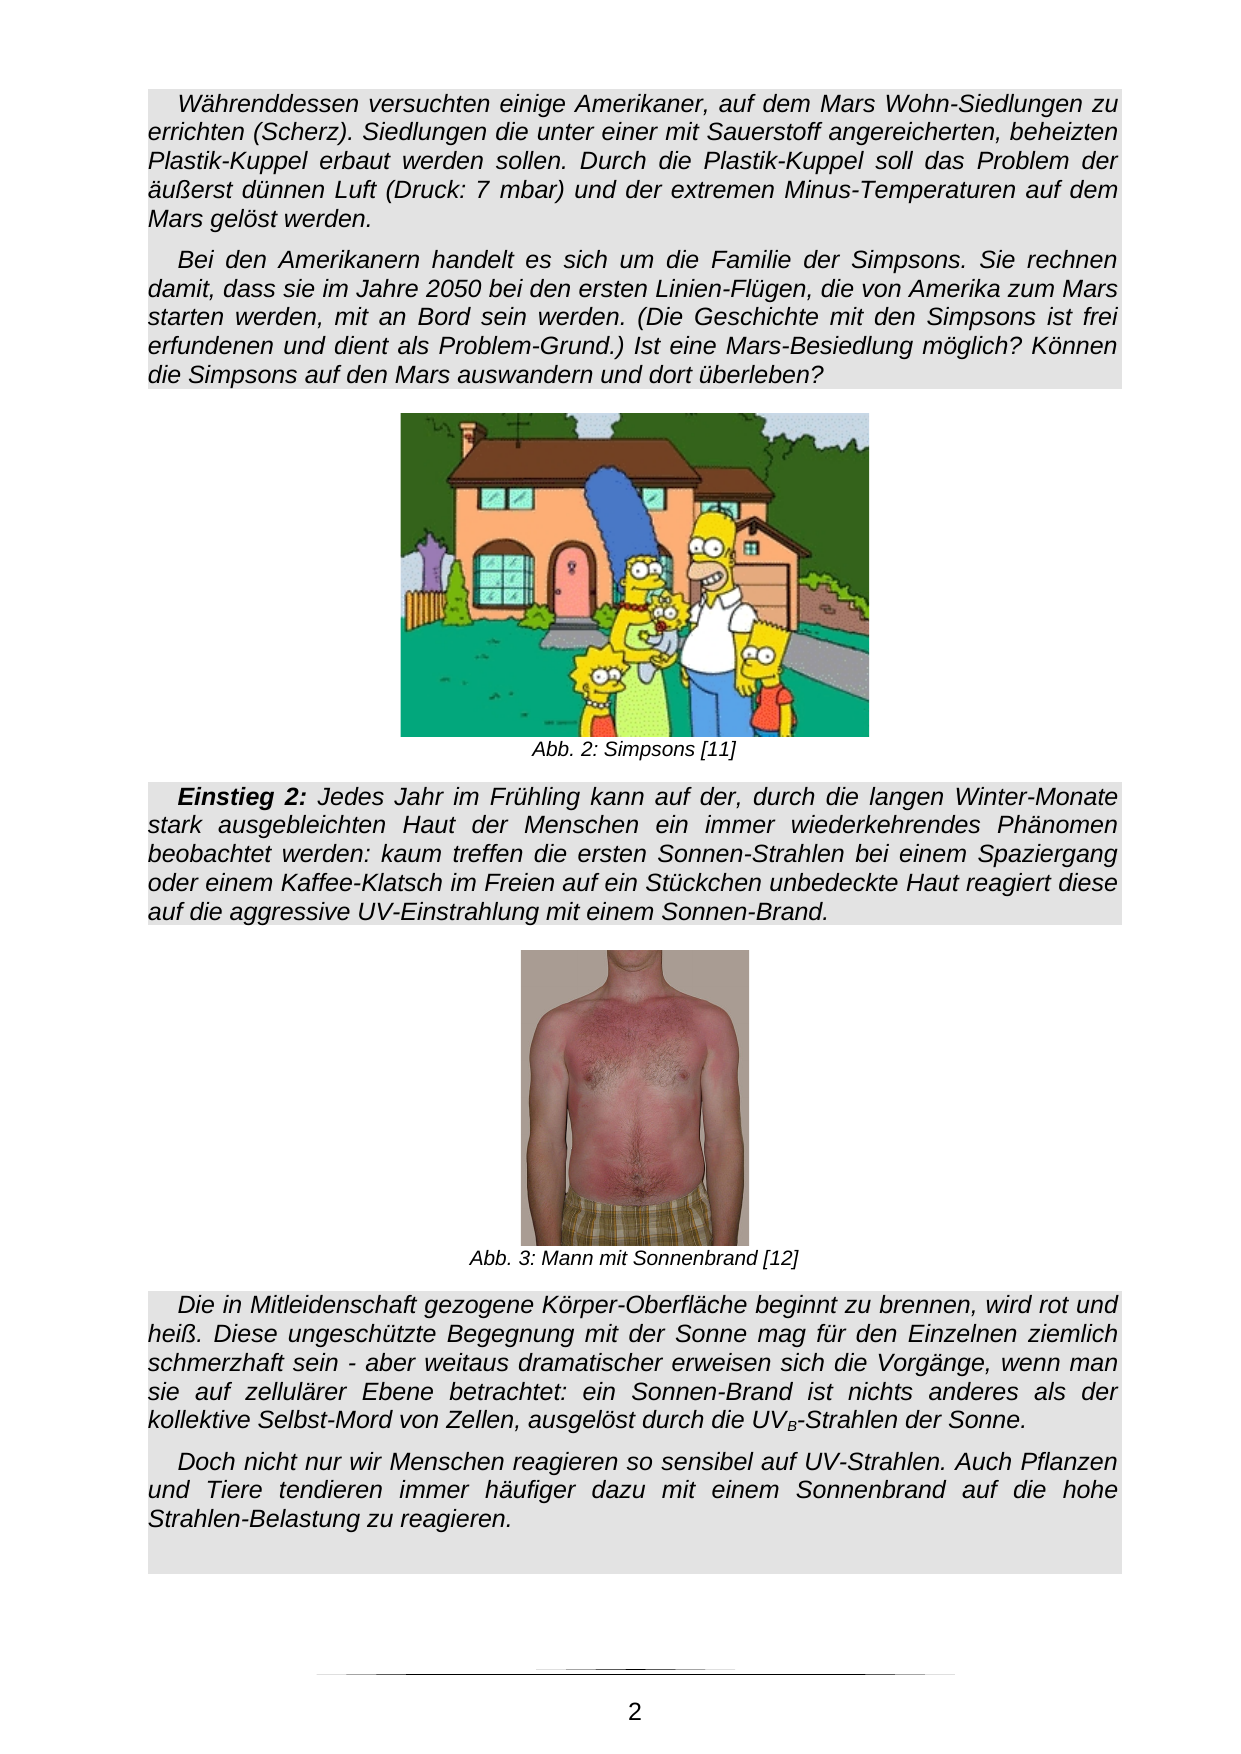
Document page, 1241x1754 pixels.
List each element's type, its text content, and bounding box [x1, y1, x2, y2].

text Doch nicht nur wir Menschen reagieren so sensibel auf UV-Strahlen. Auch Pflanzen und Tiere tendieren immer häufiger dazu mit einem Sonnenbrand auf die hohe Strahlen-Belastung zu reagieren. [148, 1447, 1122, 1533]
text Abb. 2: Simpsons [11] [148, 737, 1122, 761]
text Bei den Amerikanern handelt es sich um die Familie der Simpsons. Sie rechnen damit, dass sie im Jahre 2050 bei den ersten Linien-Flügen, die von Amerika zum Mars starten werden, mit an Bord sein werden. (Die Geschichte mit den Simpsons ist frei erfundenen und dient als Problem-Grund.) Ist eine Mars-Besiedlung möglich? Können die Simpsons auf den Mars auswandern und dort überleben? [148, 245, 1122, 389]
picture [520, 950, 750, 1246]
text Die in Mitleidenschaft gezogene Körper-Oberfläche beginnt zu brennen, wird rot und heiß. Diese ungeschützte Begegnung mit der Sonne mag für den Einzelnen ziemlich schmerzhaft sein - aber weitaus dramatischer erweisen sich die Vorgänge, wenn man sie auf zellulärer Ebene betrachtet: ein Sonnen-Brand ist nichts anderes als der kollektive Selbst-Mord von Zellen, ausgelöst durch die UVB-Strahlen der Sonne. [148, 1291, 1122, 1434]
text Abb. 3: Mann mit Sonnenbrand [12] [148, 1246, 1122, 1270]
text Einstieg 2: Jedes Jahr im Frühling kann auf der, durch die langen Winter-Monate stark ausgebleichten Haut der Menschen ein immer wiederkehrendes Phänomen beobachtet werden: kaum treffen die ersten Sonnen-Strahlen bei einem Spaziergang oder einem Kaffee-Klatsch im Freien auf ein Stückchen unbedeckte Haut reagiert diese auf die aggressive UV-Einstrahlung mit einem Sonnen-Brand. [148, 782, 1122, 925]
picture [400, 413, 870, 737]
text Währenddessen versuchten einige Amerikaner, auf dem Mars Wohn-Siedlungen zu errichten (Scherz). Siedlungen die unter einer mit Sauerstoff angereicherten, beheizten Plastik-Kuppel erbaut werden sollen. Durch die Plastik-Kuppel soll das Problem der äußerst dünnen Luft (Druck: 7 mbar) und der extremen Minus-Temperaturen auf dem Mars gelöst werden. [148, 89, 1122, 232]
